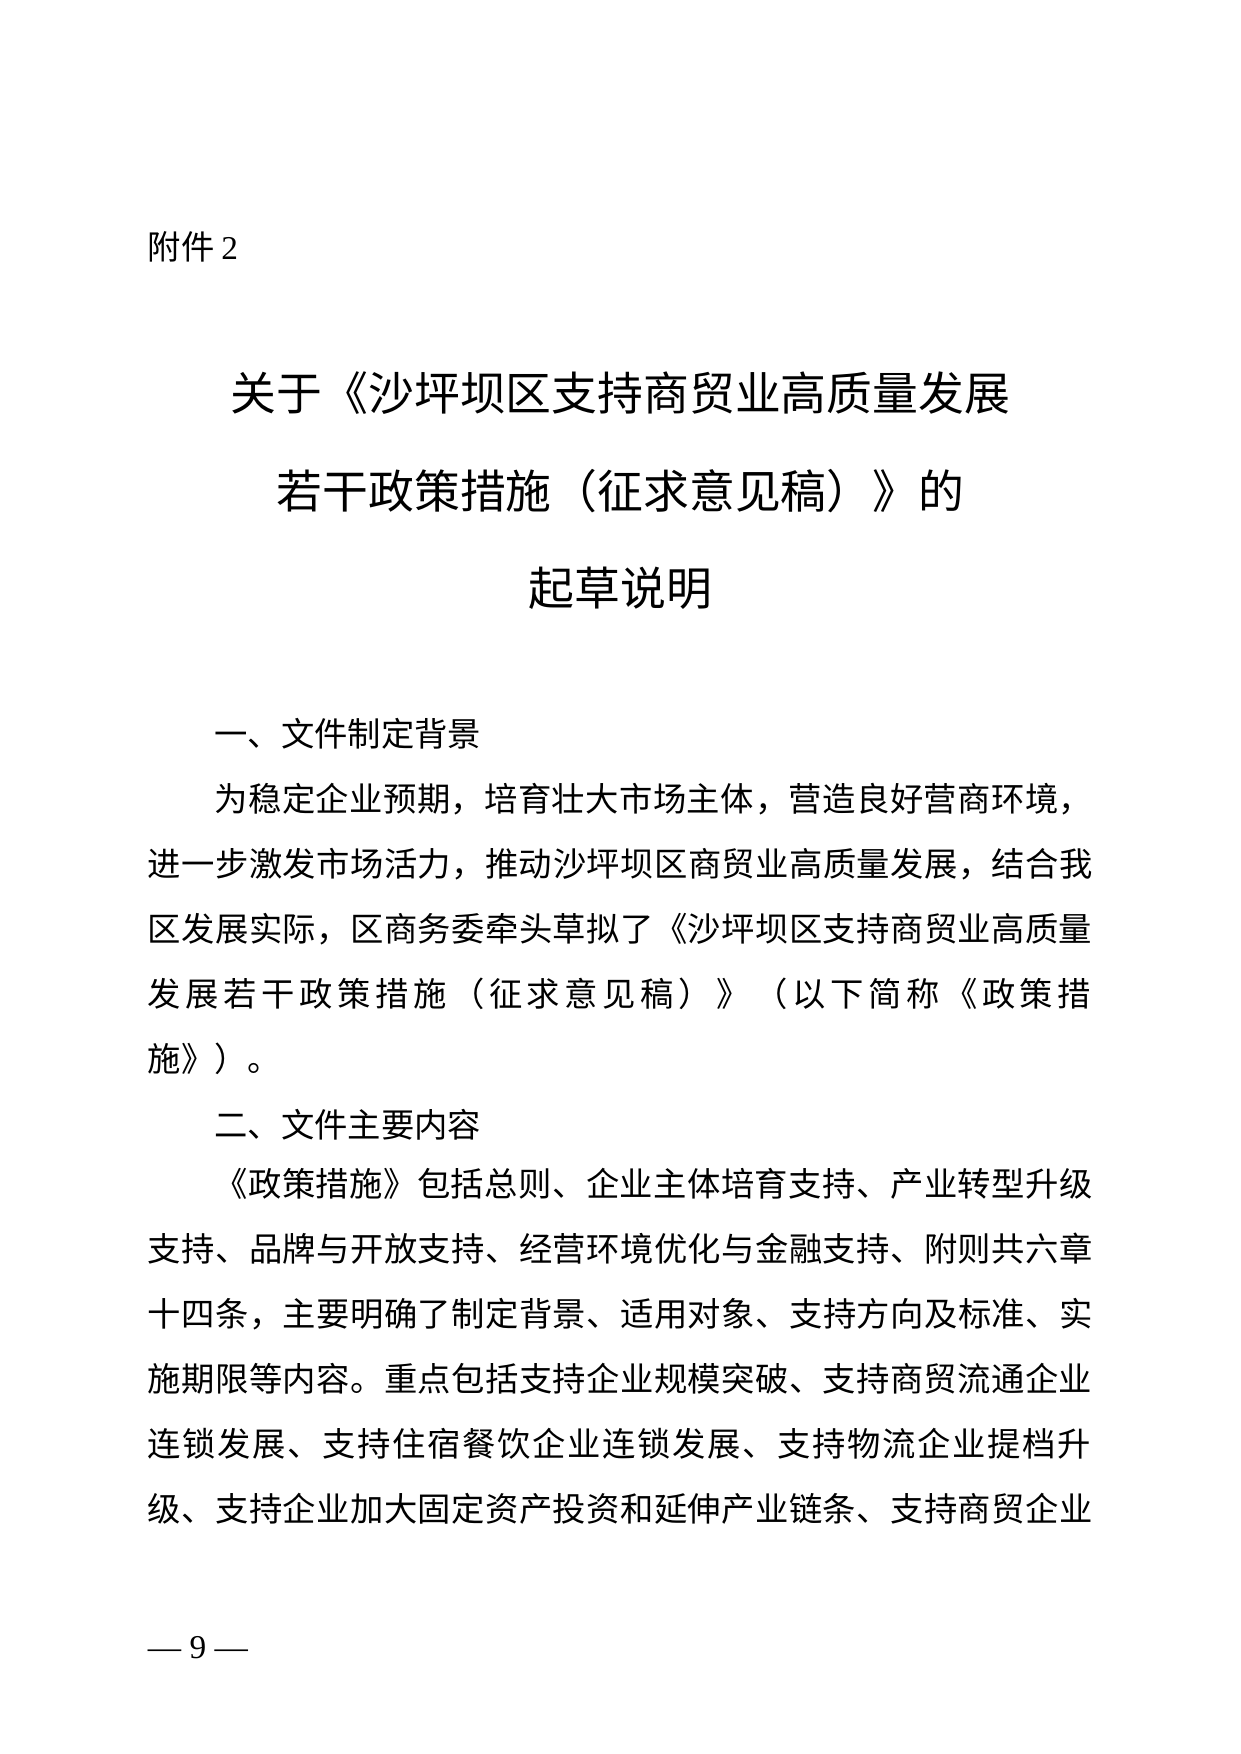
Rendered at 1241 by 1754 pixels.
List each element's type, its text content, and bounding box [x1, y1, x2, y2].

text 一、文件制定背景 [148, 700, 1093, 765]
text 关于《沙坪坝区支持商贸业高质量发展 [148, 342, 1093, 440]
text 附件2 [148, 212, 1093, 277]
text 起草说明 [148, 537, 1093, 635]
text 若干政策措施（征求意见稿）》的 [148, 440, 1093, 537]
text 二、文件主要内容 [148, 1090, 1093, 1149]
text 为稳定企业预期，培育壮大市场主体，营造良好营商环境，进一步激发市场活力，推动沙坪坝区商贸业高质量发展，结合我区发展实际，区商务委牵头草拟了《沙坪坝区支持商贸业高质量发展若干政策措施（征求意见稿）》（以下简称《政策措施》）。 [148, 765, 1093, 1090]
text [148, 1149, 1093, 1539]
